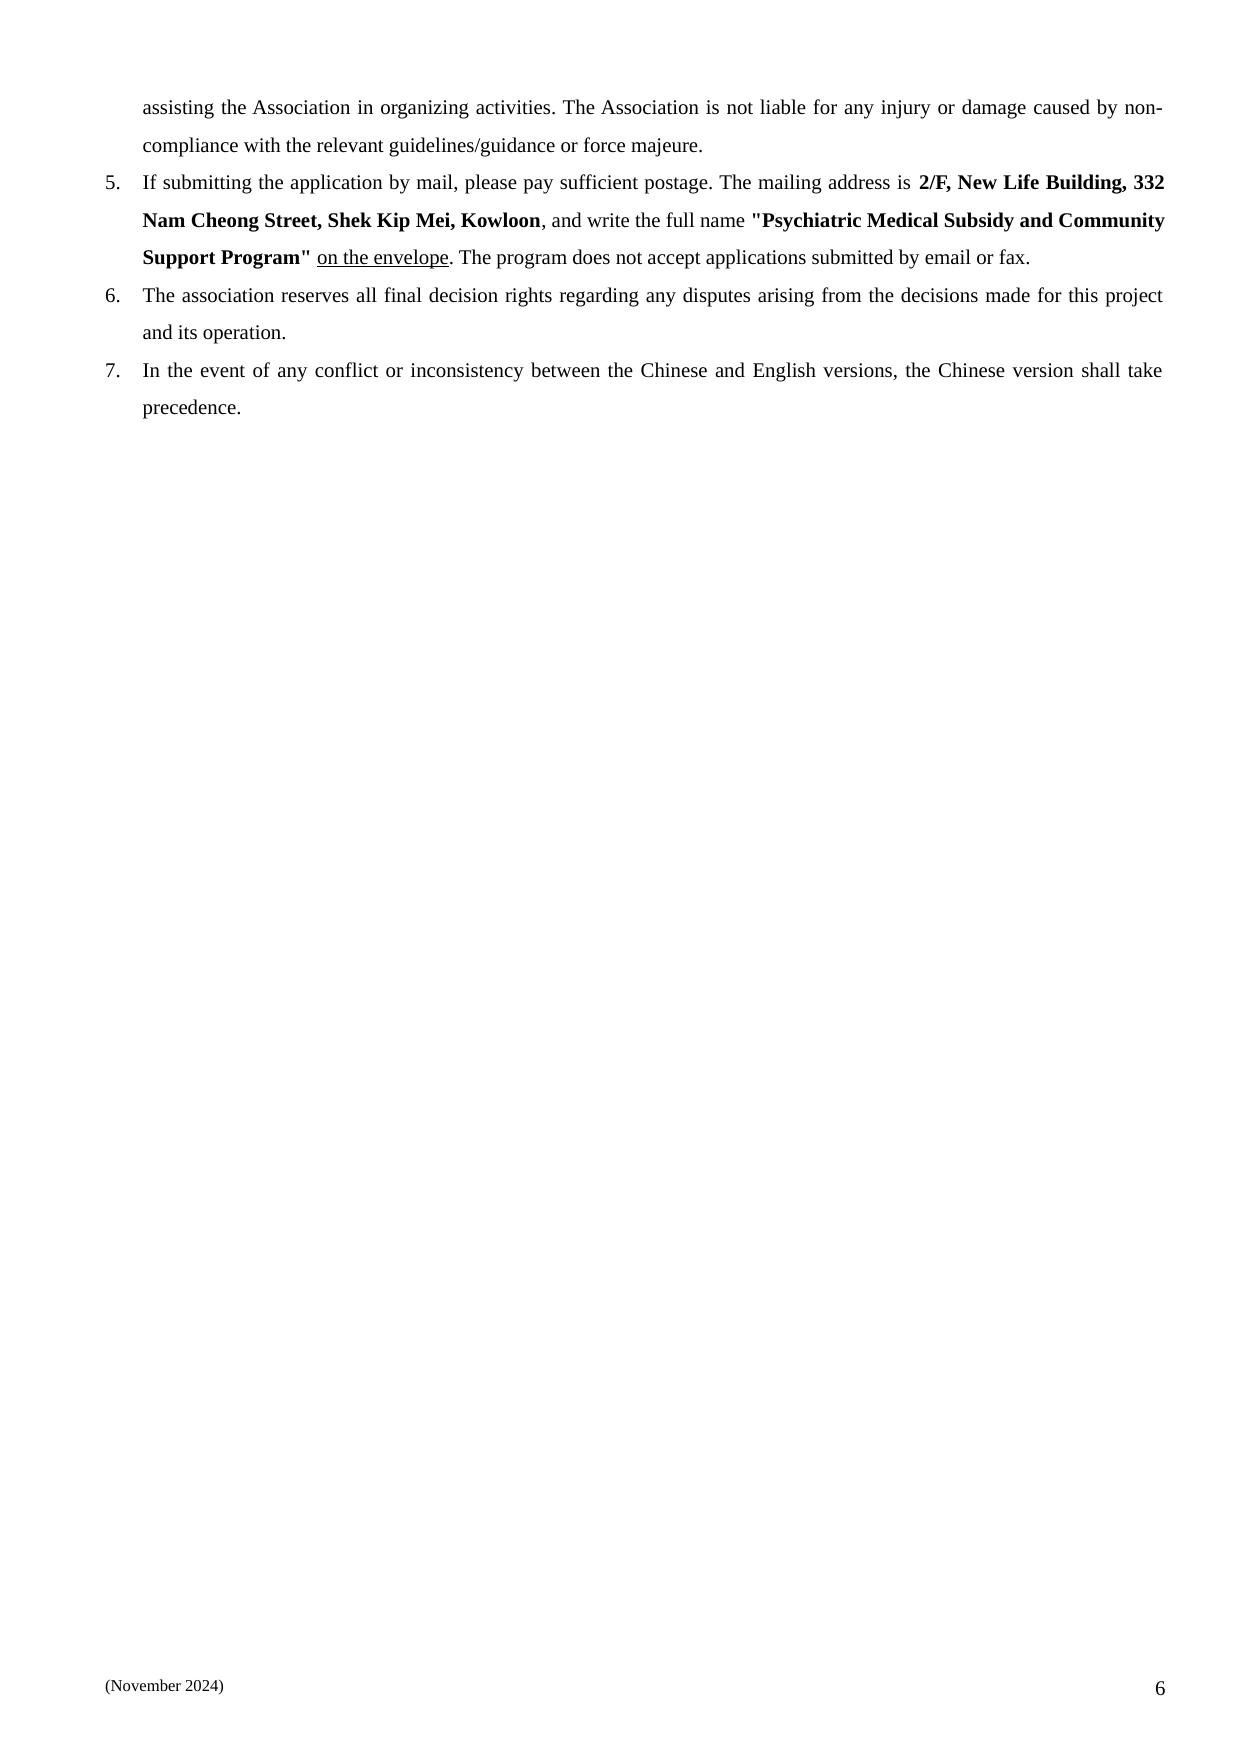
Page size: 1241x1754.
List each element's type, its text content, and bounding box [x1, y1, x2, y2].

list The association reserves all final decision rights regarding any disputes arising from the decisions made for this project and its operation. [105, 276, 1165, 351]
list If submitting the application by mail, please pay sufficient postage. The mailing address is 2/F, New Life Building, 332 Nam Cheong Street, Shek Kip Mei, Kowloon, and write the full name "Psychiatric Medical Subsidy and Community Support Program" on the envelope. The program does not accept applications submitted by email or fax. [105, 164, 1165, 276]
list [105, 89, 1165, 164]
list In the event of any conflict or inconsistency between the Chinese and English versions, the Chinese version shall take precedence. [105, 351, 1165, 426]
